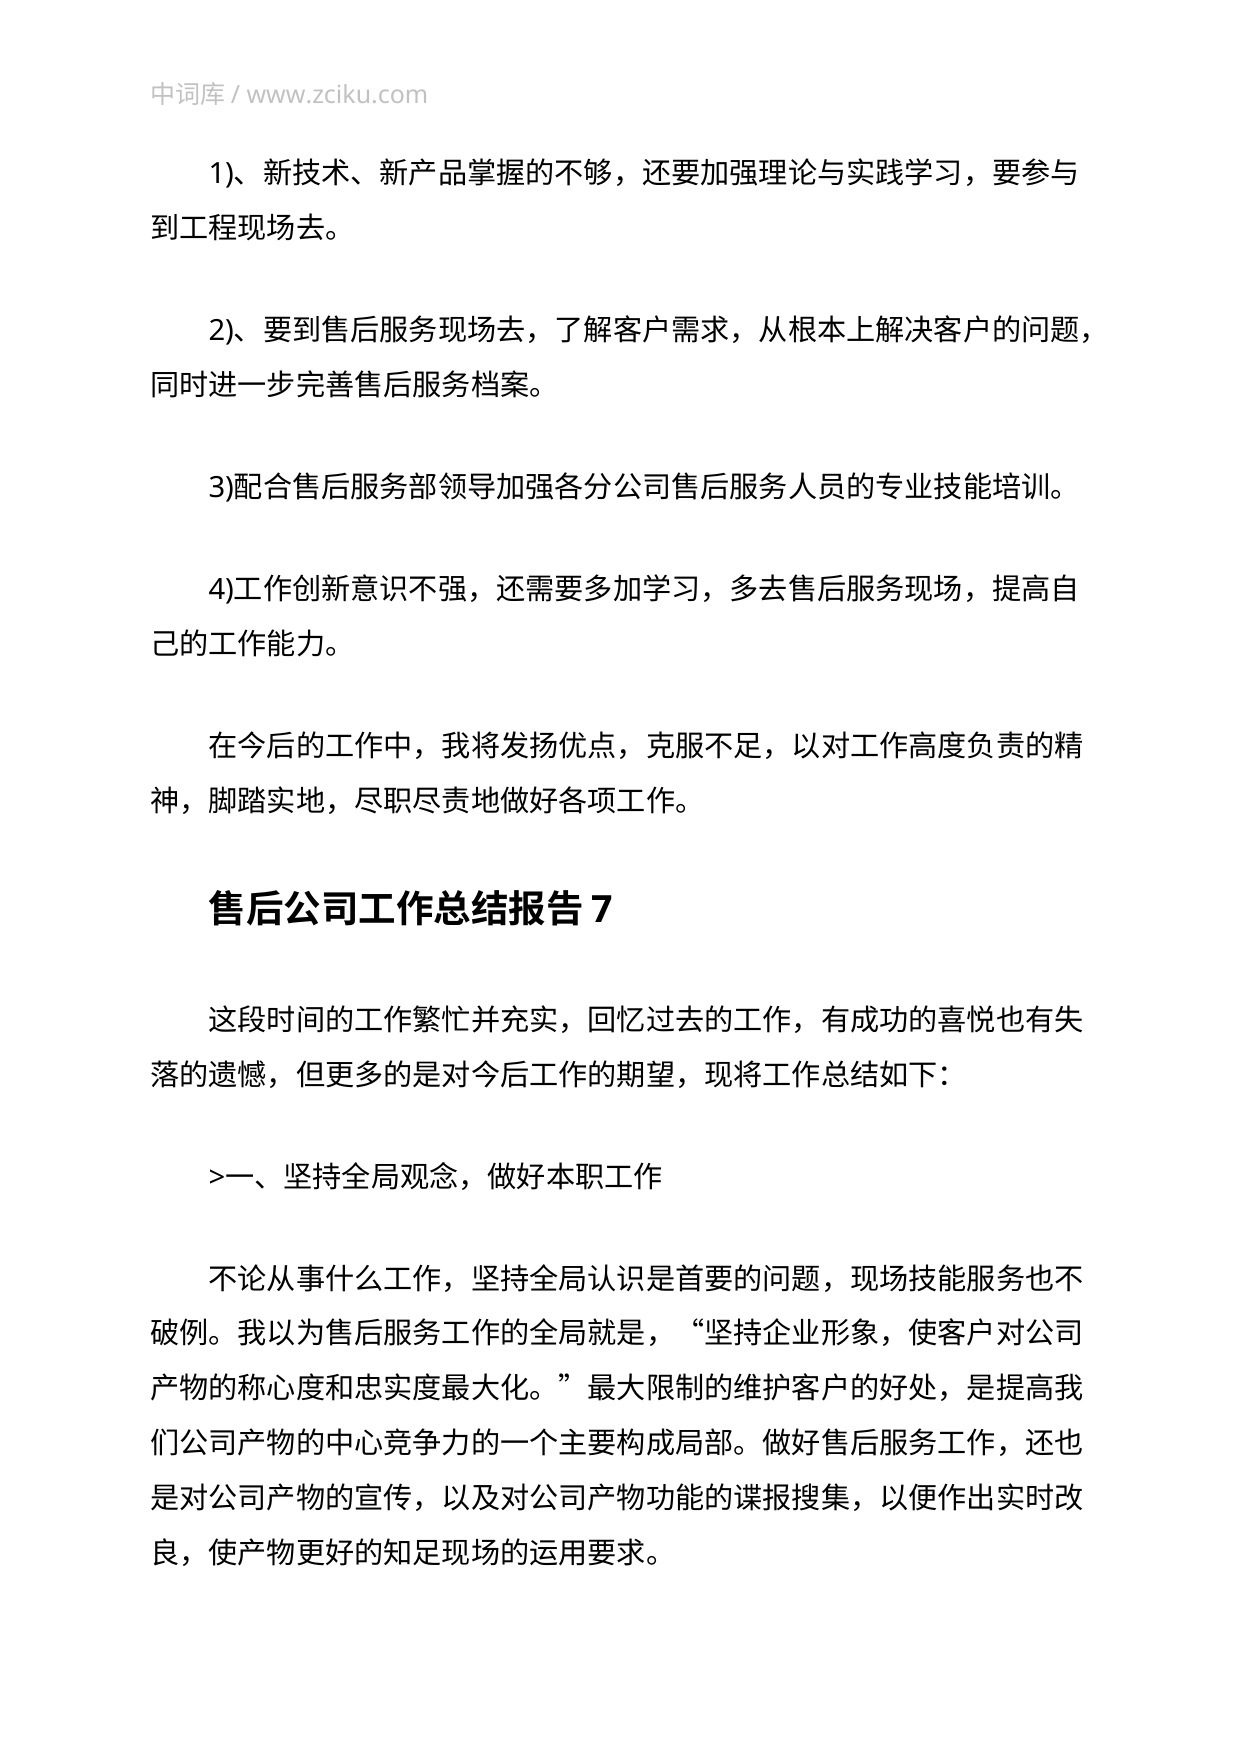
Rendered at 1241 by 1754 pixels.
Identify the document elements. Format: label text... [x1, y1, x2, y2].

text 不论从事什么工作，坚持全局认识是首要的问题，现场技能服务也不破例。我以为售后服务工作的全局就是，“坚持企业形象，使客户对公司产物的称心度和忠实度最大化。”最大限制的维护客户的好处，是提高我们公司产物的中心竞争力的一个主要构成局部。做好售后服务工作，还也是对公司产物的宣传，以及对公司产物功能的谍报搜集，以便作出实时改良，使产物更好的知足现场的运用要求。 [150, 1255, 1090, 1572]
text 售后公司工作总结报告7 [150, 879, 1090, 933]
text 在今后的工作中，我将发扬优点，克服不足，以对工作高度负责的精神，脚踏实地，尽职尽责地做好各项工作。 [150, 722, 1090, 819]
text 4)工作创新意识不强，还需要多加学习，多去售后服务现场，提高自己的工作能力。 [150, 566, 1090, 663]
text 2)、要到售后服务现场去，了解客户需求，从根本上解决客户的问题，同时进一步完善售后服务档案。 [150, 307, 1090, 404]
text 3)配合售后服务部领导加强各分公司售后服务人员的专业技能培训。 [150, 463, 1090, 506]
text >一、坚持全局观念，做好本职工作 [150, 1153, 1090, 1196]
text 这段时间的工作繁忙并充实，回忆过去的工作，有成功的喜悦也有失落的遗憾，但更多的是对今后工作的期望，现将工作总结如下： [150, 997, 1090, 1094]
text 1)、新技术、新产品掌握的不够，还要加强理论与实践学习，要参与到工程现场去。 [150, 150, 1090, 247]
